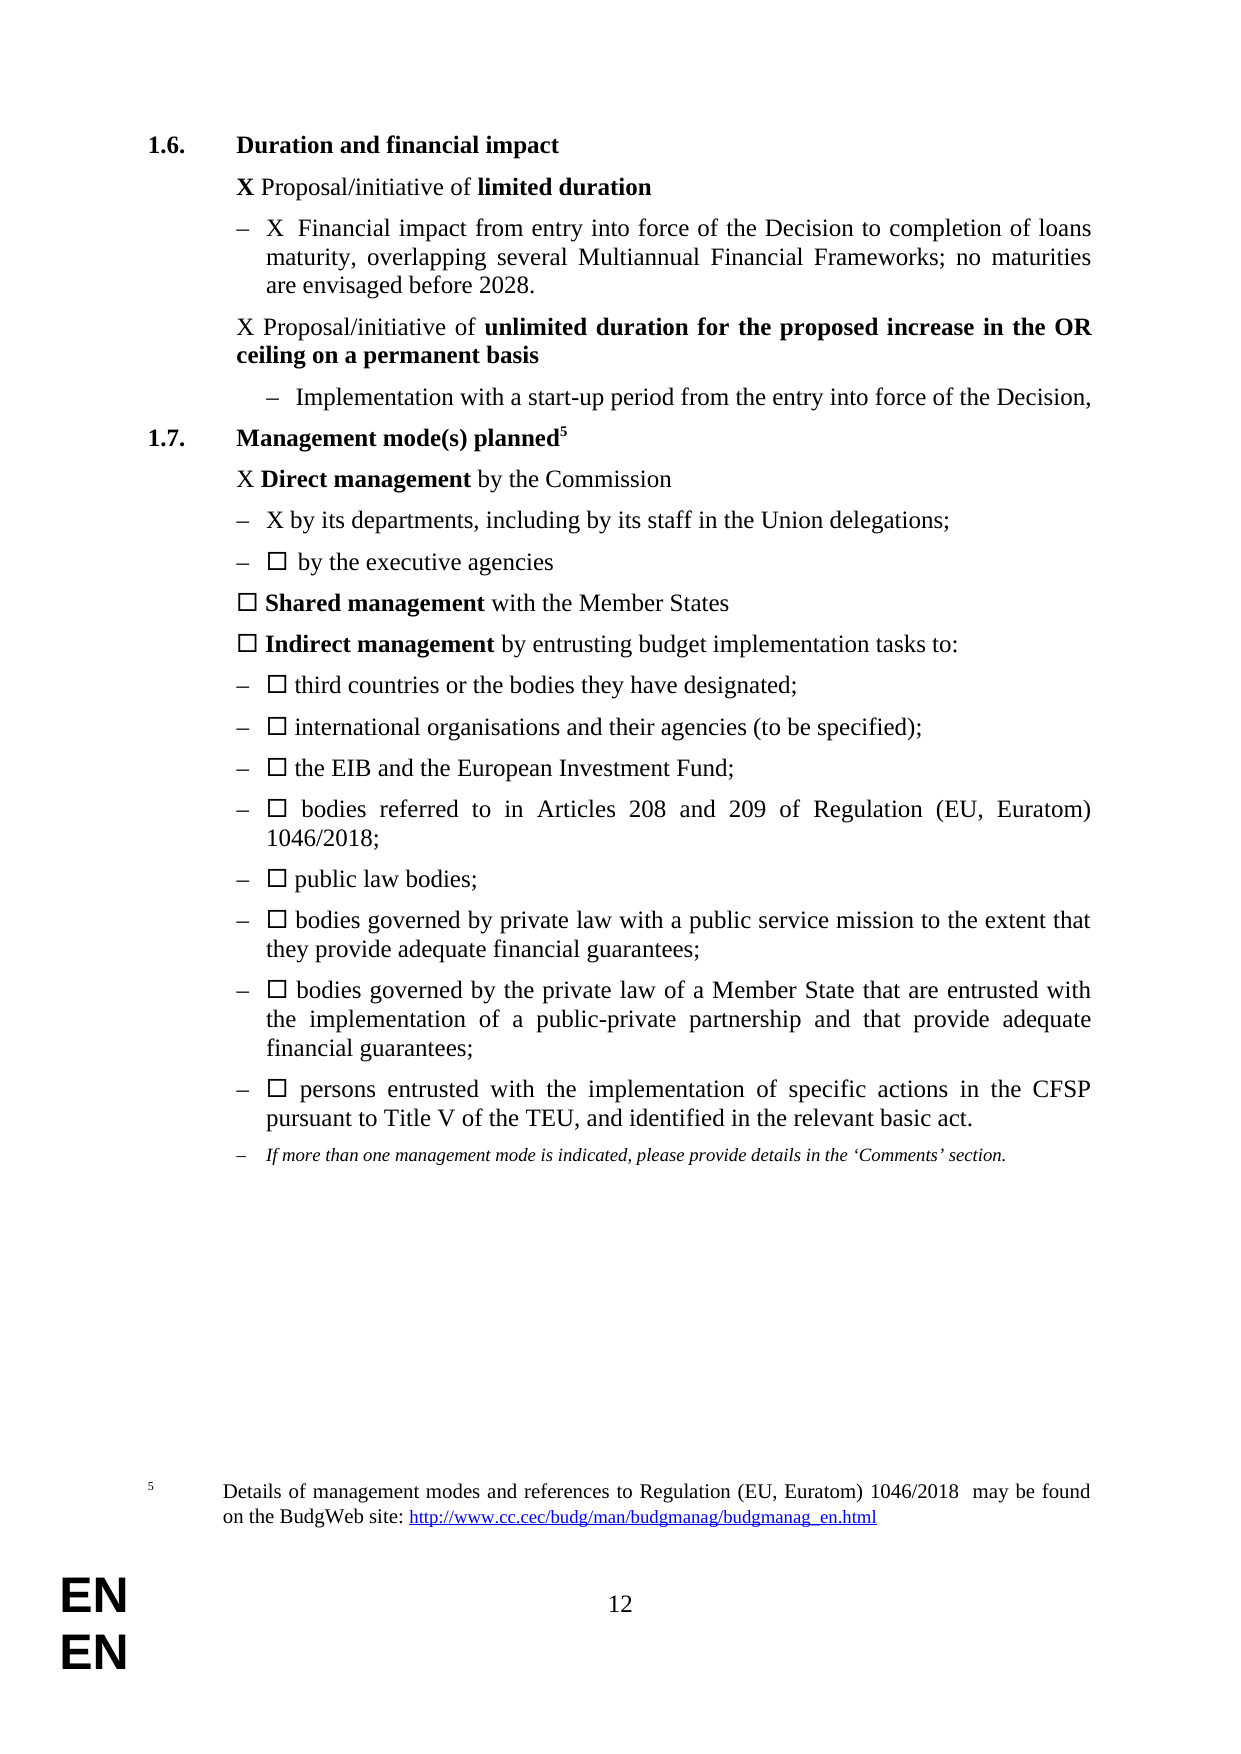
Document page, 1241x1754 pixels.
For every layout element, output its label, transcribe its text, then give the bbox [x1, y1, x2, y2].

subtitle 1.7. Management mode(s) planned [148, 423, 1092, 452]
list X Financial impact from entry into force of the Decision to completion of loans maturity, overlapping several Multiannual Financial Frameworks; no maturities are envisaged before 2028. [236, 213, 1092, 299]
text Shared management with the Member States [236, 588, 1092, 617]
list bodies referred to in Articles 208 and 209 of Regulation (EU, Euratom) 1046/2018; [236, 794, 1092, 852]
text X Direct management by the Commission [236, 464, 1092, 493]
list If more than one management mode is indicated, please provide details in the ‘Comments’ section. [236, 1144, 1092, 1166]
list bodies governed by private law with a public service mission to the extent that they provide adequate financial guarantees; [236, 906, 1092, 963]
list third countries or the bodies they have designated; [236, 671, 1092, 699]
list public law bodies; [236, 864, 1092, 893]
text Indirect management by entrusting budget implementation tasks to: [236, 629, 1092, 658]
text X Proposal/initiative of limited duration [236, 172, 1092, 201]
list international organisations and their agencies (to be specified); [236, 712, 1092, 741]
subtitle 1.6. Duration and financial impact [148, 131, 1092, 159]
list bodies governed by the private law of a that are entrusted with the implementation of a public-private partnership and that provide adequate financial guarantees; [236, 976, 1092, 1062]
text X Proposal/initiative of unlimited duration for the proposed increase in the OR ceiling on a permanent basis [236, 312, 1092, 369]
list Implementation with a start-up period from the entry into force of the Decision, [266, 382, 1092, 411]
list persons entrusted with the implementation of specific actions in the CFSP pursuant to Title V of the TEU, and identified in the relevant basic act. [236, 1074, 1092, 1132]
list by the executive agencies [236, 547, 1092, 576]
list X by its departments, including by its staff in the Union delegations; [236, 506, 1092, 534]
list the EIB and the European Investment Fund; [236, 753, 1092, 782]
